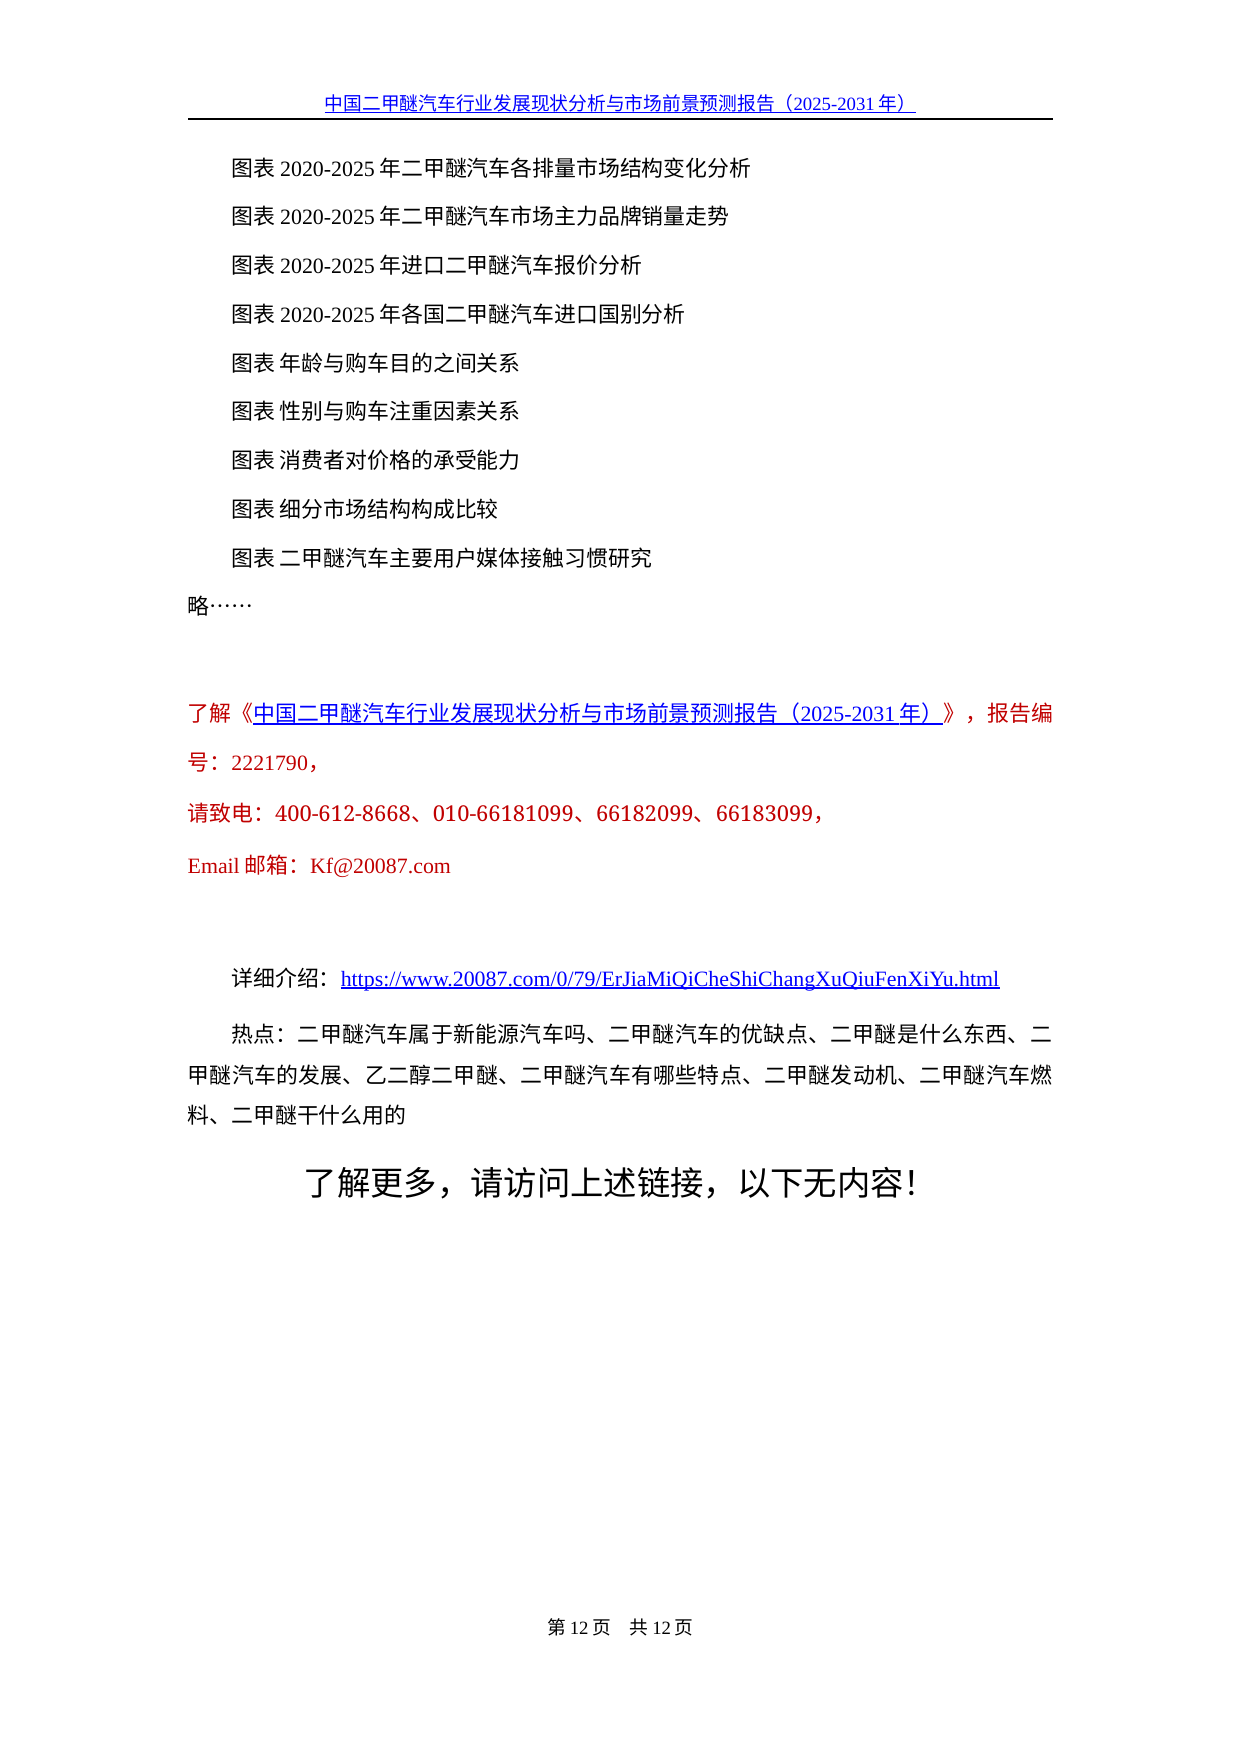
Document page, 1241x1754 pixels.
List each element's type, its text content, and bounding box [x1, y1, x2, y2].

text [187, 150, 1053, 621]
text 了解《中国二甲醚汽车行业发展现状分析与市场前景预测报告（2025-2031年）》，报告编号：2221790， [187, 695, 1053, 777]
text 详细介绍：https://www.20087.com/0/79/ErJiaMiQiCheShiChangXuQiuFenXiYu.html [187, 960, 1053, 993]
text 热点：二甲醚汽车属于新能源汽车吗、二甲醚汽车的优缺点、二甲醚是什么东西、二甲醚汽车的发展、乙二醇二甲醚、二甲醚汽车有哪些特点、二甲醚发动机、二甲醚汽车燃料、二甲醚干什么用的 [187, 1017, 1053, 1131]
text 请致电：400-612-8668、010-66181099、66182099、66183099， [187, 796, 1053, 828]
text Email邮箱：Kf@20087.com [187, 847, 1053, 880]
title 了解更多，请访问上述链接，以下无内容！ [187, 1148, 1053, 1213]
